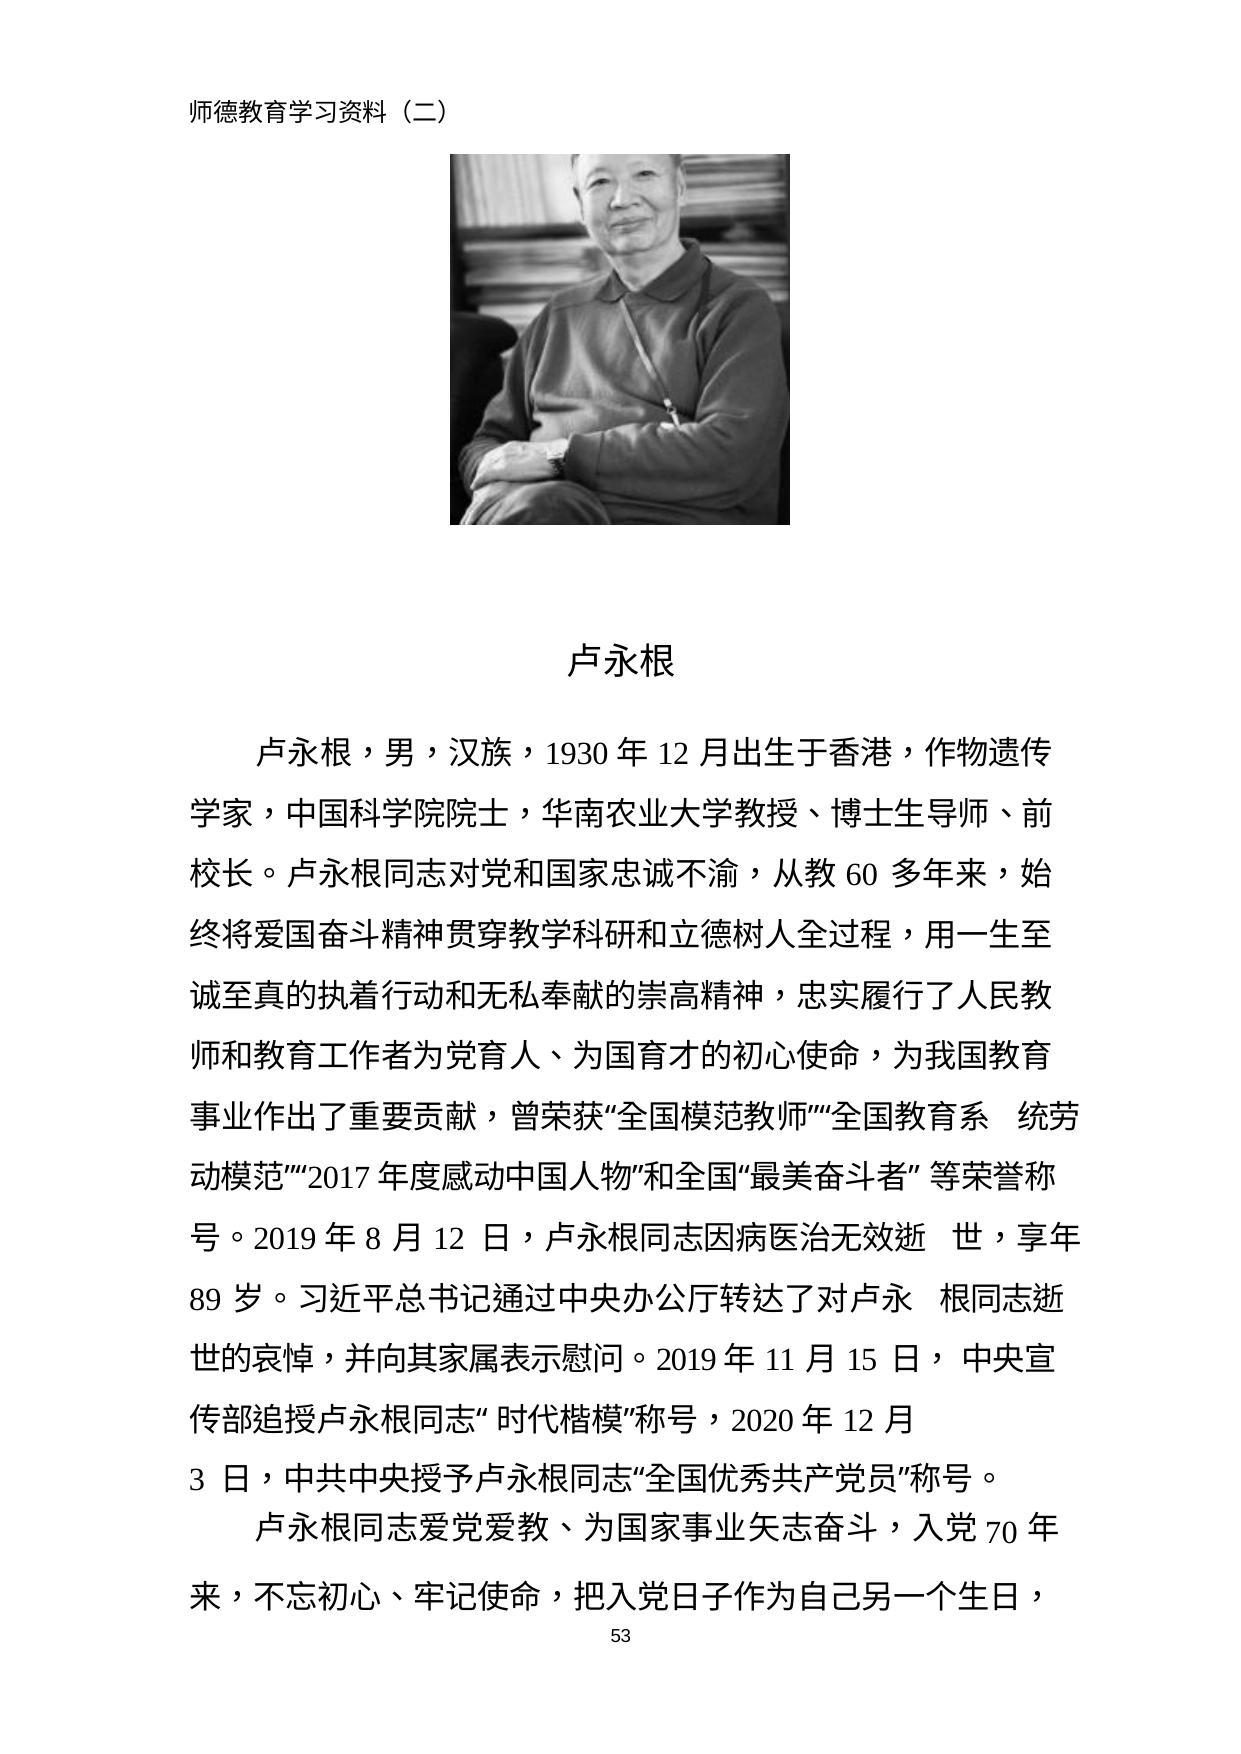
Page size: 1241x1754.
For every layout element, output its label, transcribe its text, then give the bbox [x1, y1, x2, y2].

text 来，不忘初心、牢记使命，把入党日子作为自己另一个生日， [189, 1574, 1086, 1618]
picture [450, 154, 790, 525]
text 卢永根 [566, 638, 1086, 686]
text 3 日，中共中央授予卢永根同志“全国优秀共产党员”称号。 [189, 1458, 1086, 1500]
text 卢永根同志爱党爱教、为国家事业矢志奋斗，入党70 年 [254, 1516, 1086, 1574]
text 卢永根，男，汉族，1930 年 12 月出生于香港，作物遗传 学家，中国科学院院士，华南农业大学教授、博士生导师、前 校长。卢永根同志对党和国家忠诚不渝，从教 60 多年来，始 终将爱国奋斗精神贯穿教学科研和立德树人全过程，用一生至 诚至真的执着行动和无私奉献的崇高精神，忠实履行了人民教 师和教育工作者为党育人、为国育才的初心使命，为我国教育 事业作出了重要贡献，曾荣获“全国模范教师”“全国教育系 统劳动模范”“2017 年度感动中国人物”和全国“最美奋斗者” 等荣誉称号。2019 年 8 月 12 日，卢永根同志因病医治无效逝 世，享年 89 岁。习近平总书记通过中央办公厅转达了对卢永 根同志逝世的哀悼，并向其家属表示慰问。2019 年 11 月 15 日， 中央宣传部追授卢永根同志“ 时代楷模”称号，2020 年 12 月 [189, 730, 1086, 1441]
text 师德教育学习资料（二） [188, 95, 1086, 129]
